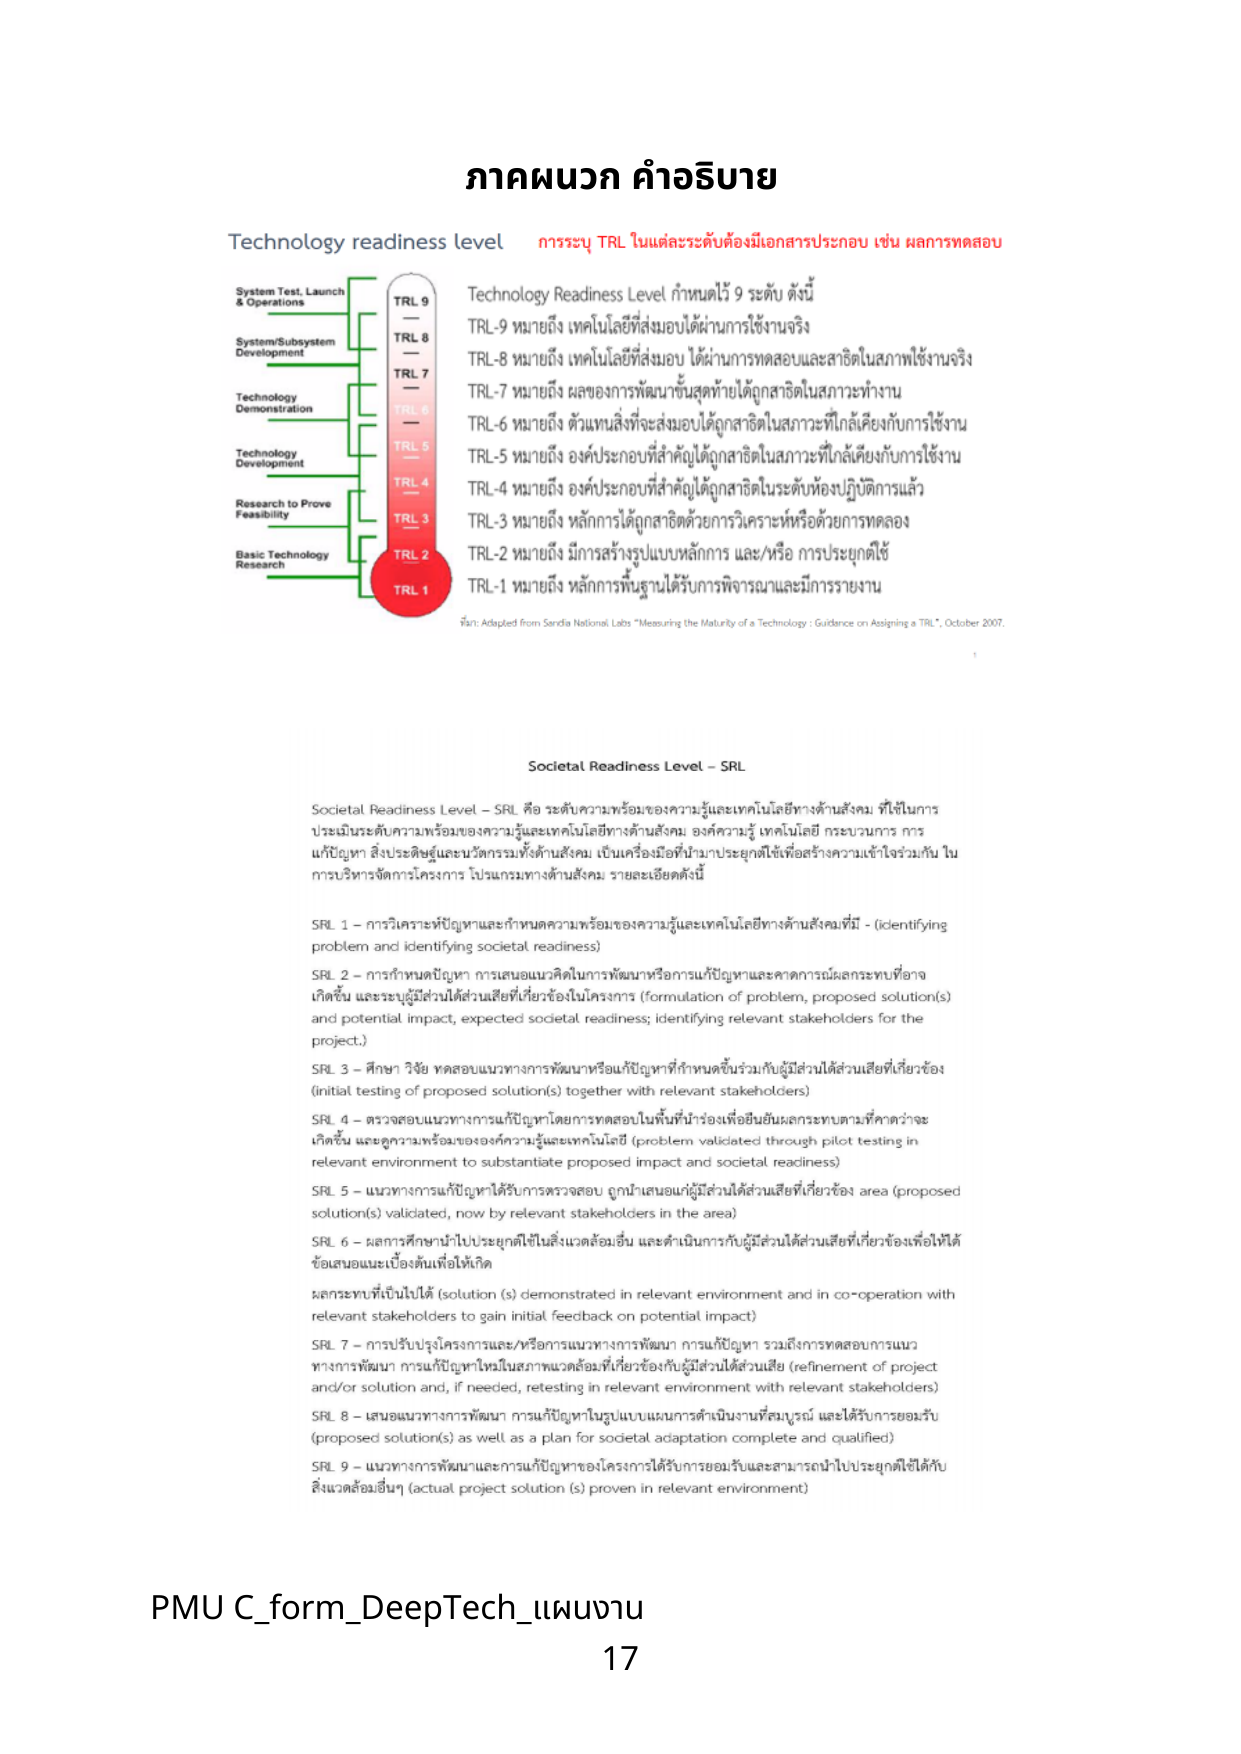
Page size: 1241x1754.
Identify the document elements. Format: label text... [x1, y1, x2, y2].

text ภาคผนวก คำอธิบาย [150, 150, 1093, 207]
picture [202, 206, 1041, 678]
picture [288, 728, 985, 1512]
